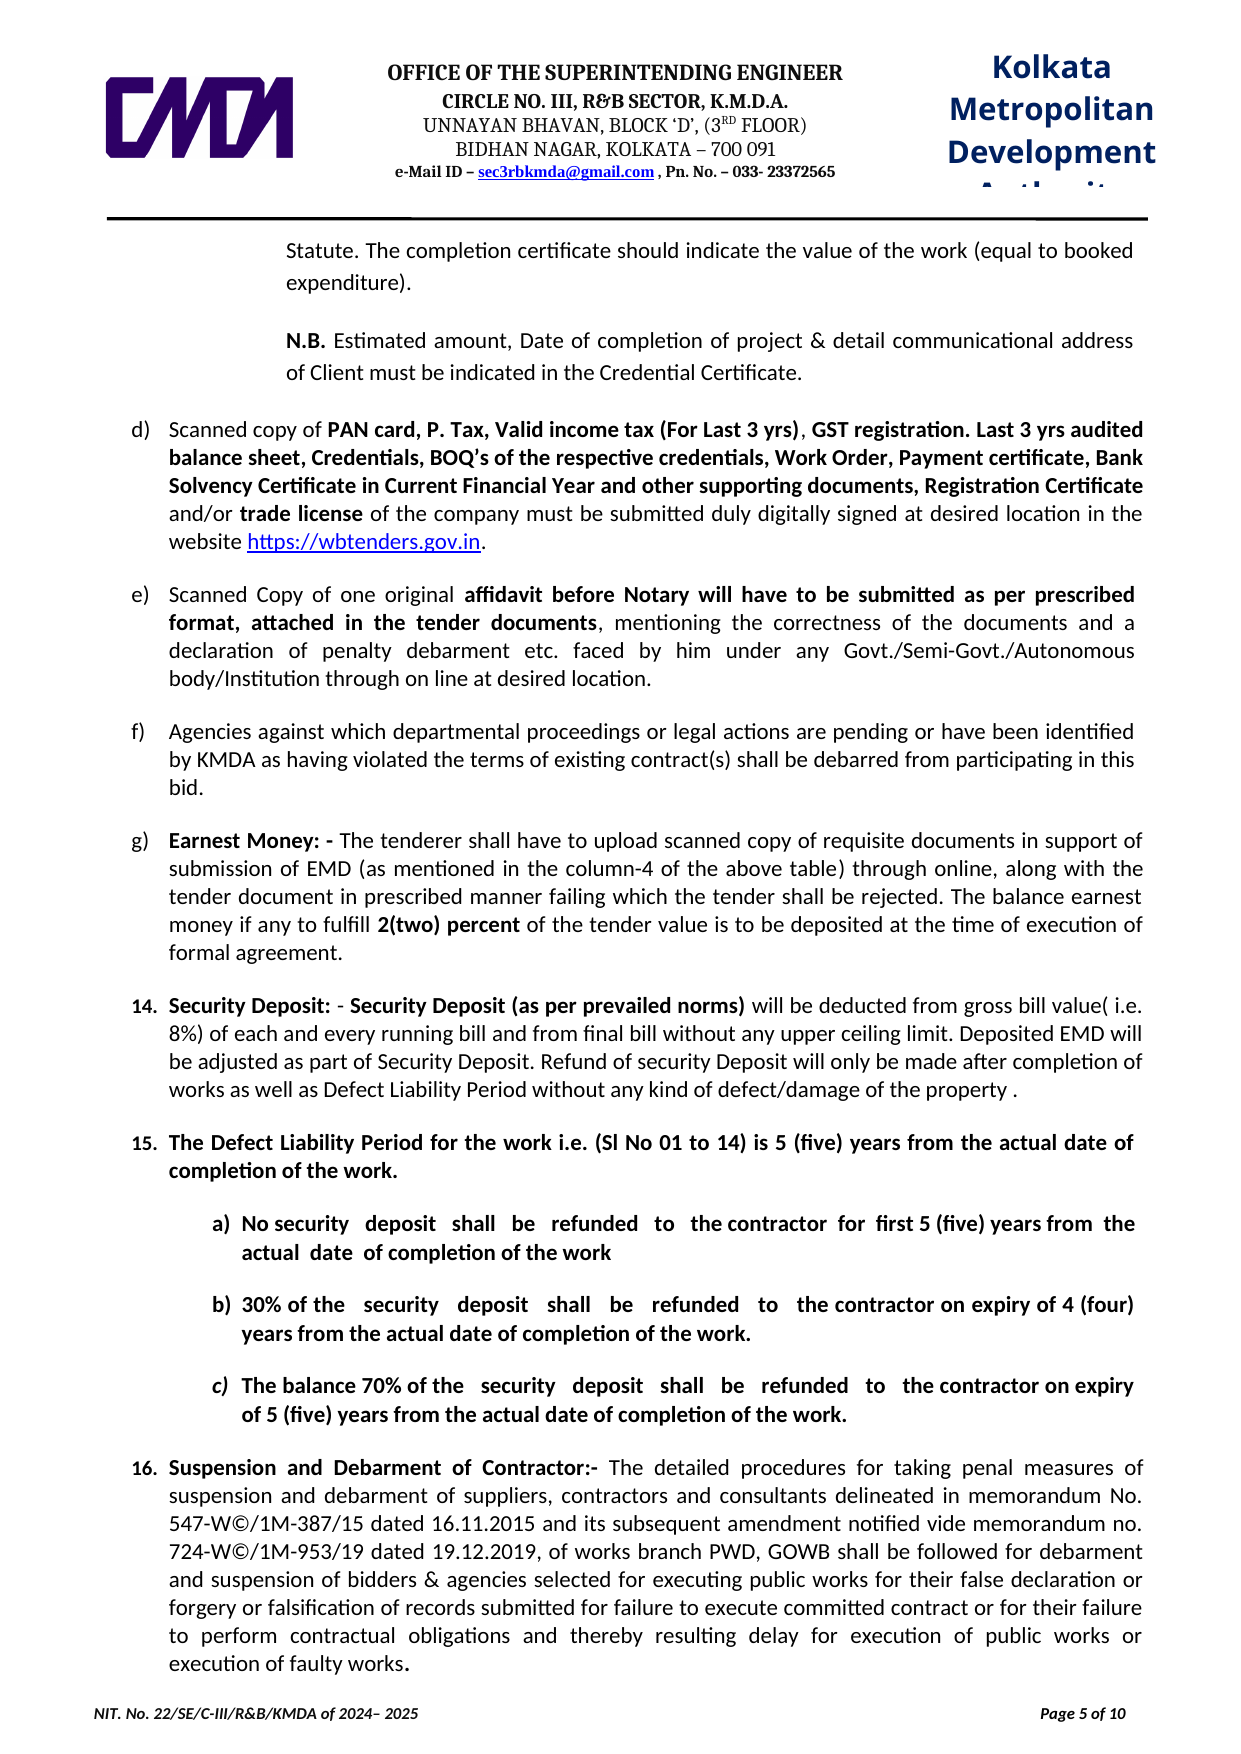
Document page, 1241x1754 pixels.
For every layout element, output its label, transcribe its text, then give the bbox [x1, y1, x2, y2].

list No security deposit shall be refunded to the contractor for first 5 (five) years from the actual date of completion of the work [212, 1209, 1137, 1266]
text N.B. Estimated amount, Date of completion of project & detail communicational address of Client must be indicated in the Credential Certificate. [244, 326, 1135, 386]
list Scanned Copy of one original affidavit before Notary will have to be submitted as per prescribed format, attached in the tender documents, mentioning the correctness of the documents and a declaration of penalty debarment etc. faced by him under any Govt./Semi-Govt./Autonomous body/Institution through on line at desired location. [131, 580, 1137, 692]
list 30% of the security deposit shall be refunded to the contractor on expiry of 4 (four) years from the actual date of completion of the work. [212, 1291, 1137, 1347]
picture [103, 76, 295, 159]
list Earnest Money: - The tenderer shall have to upload scanned copy of requisite documents in support of submission of EMD (as mentioned in the column-4 of the above table) through online, along with the tender document in prescribed manner failing which the tender shall be rejected. The balance earnest money if any to fulfill 2(two) percent of the tender value is to be deposited at the time of execution of formal agreement. [131, 826, 1144, 966]
list Suspension and Debarment of Contractor:- The detailed procedures for taking penal measures of suspension and debarment of suppliers, contractors and consultants delineated in memorandum No. 547-W©/1M-387/15 dated 16.11.2015 and its subsequent amendment notified vide memorandum no. 724-W©/1M-953/19 dated 19.12.2019, of works branch PWD, GOWB shall be followed for debarment and suspension of bidders & agencies selected for executing public works for their false declaration or forgery or falsification of records submitted for failure to execute committed contract or for their failure to perform contractual obligations and thereby resulting delay for execution of public works or execution of faulty works. [131, 1453, 1144, 1677]
list Agencies against which departmental proceedings or legal actions are pending or have been identified by KMDA as having violated the terms of existing contract(s) shall be debarred from participating in this bid. [131, 717, 1137, 801]
list The Defect Liability Period for the work i.e. (Sl No 01 to 14) is 5 (five) years from the actual date of completion of the work. [131, 1128, 1137, 1184]
list The balance 70% of the security deposit shall be refunded to the contractor on expiry of 5 (five) years from the actual date of completion of the work. [212, 1372, 1137, 1428]
list Scanned copy of PAN card, P. Tax, Valid income tax (For Last 3 yrs), GST registration. Last 3 yrs audited balance sheet, Credentials, BOQ’s of the respective credentials, Work Order, Payment certificate, Bank Solvency Certificate in Current Financial Year and other supporting documents, Registration Certificate and/or trade license of the company must be submitted duly digitally signed at desired location in the website https://wbtenders.gov.in. [131, 415, 1144, 555]
list Security Deposit: - Security Deposit (as per prevailed norms) will be deducted from gross bill value( i.e. 8%) of each and every running bill and from final bill without any upper ceiling limit. Deposited EMD will be adjusted as part of Security Deposit. Refund of security Deposit will only be made after completion of works as well as Defect Liability Period without any kind of defect/damage of the property . [131, 991, 1144, 1103]
